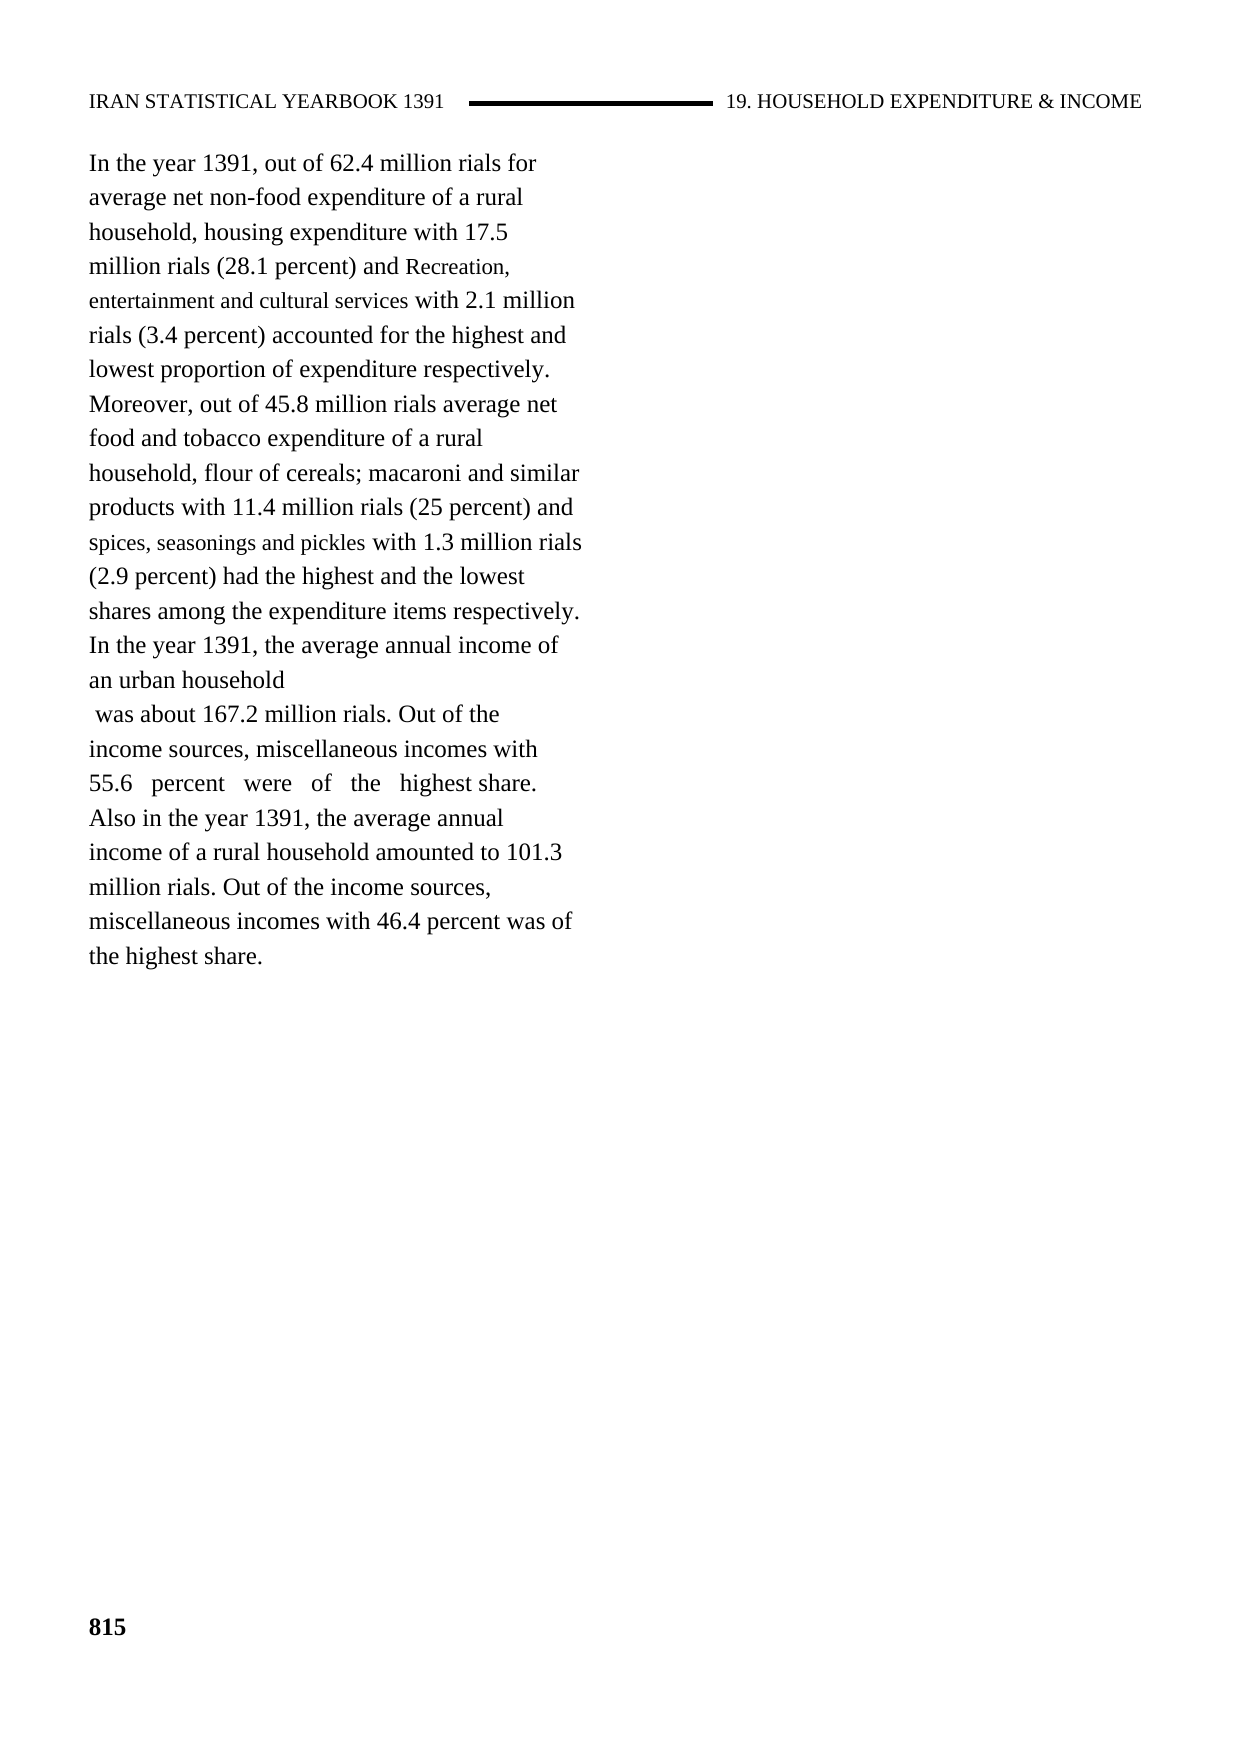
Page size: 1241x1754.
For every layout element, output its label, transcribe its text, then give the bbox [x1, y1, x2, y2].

text Also in the year 1391, the average annual income of a rural household amounted to 101.3 million rials. Out of the income sources, miscellaneous incomes with 46.4 percent was of the highest share. [89, 803, 583, 969]
text In the year 1391, out of 62.4 million rials for average net non-food expenditure of a rural household, housing expenditure with 17.5 million rials (28.1 percent) and Recreation, entertainment and cultural services with 2.1 million rials (3.4 percent) accounted for the highest and lowest proportion of expenditure respectively. Moreover, out of 45.8 million rials average net food and tobacco expenditure of a rural household, flour of cereals; macaroni and similar products with 11.4 million rials (25 percent) and spices, seasonings and pickles with 1.3 million rials (2.9 percent) had the highest and the lowest shares among the expenditure items respectively. [89, 148, 583, 625]
text was about 167.2 million rials. Out of the income sources, miscellaneous incomes with 55.6 percent were of the highest share. [89, 699, 583, 797]
text In the year 1391, the average annual income of an urban household [89, 630, 583, 694]
